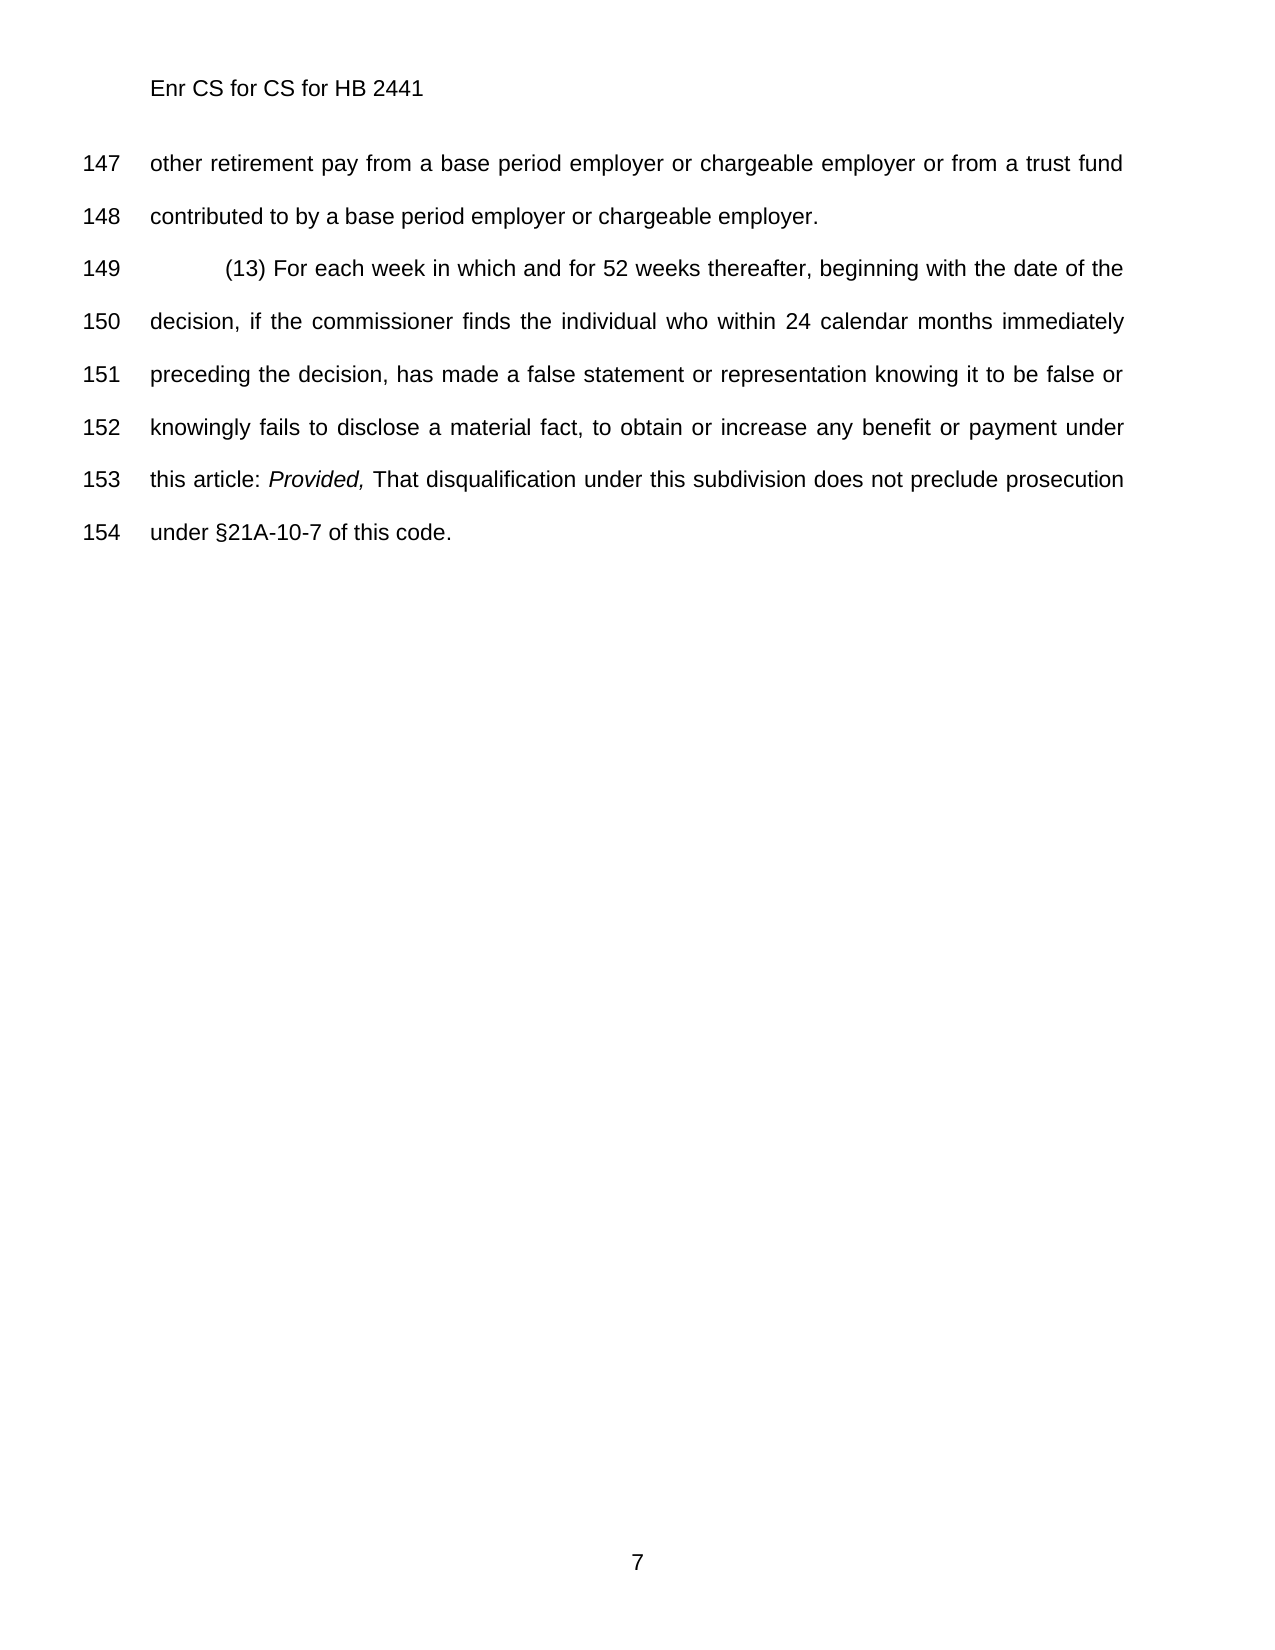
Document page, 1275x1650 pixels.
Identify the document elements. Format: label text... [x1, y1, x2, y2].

text (13) For each week in which and for 52 weeks thereafter, beginning with the date of the decision, if the commissioner finds the individual who within 24 calendar months immediately preceding the decision, has made a false statement or representation knowing it to be false or knowingly fails to disclose a material fact, to obtain or increase any benefit or payment under this article: Provided, That disqualification under this subdivision does not preclude prosecution under §21A-10-7 of this code. [150, 255, 1125, 545]
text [150, 150, 1125, 229]
